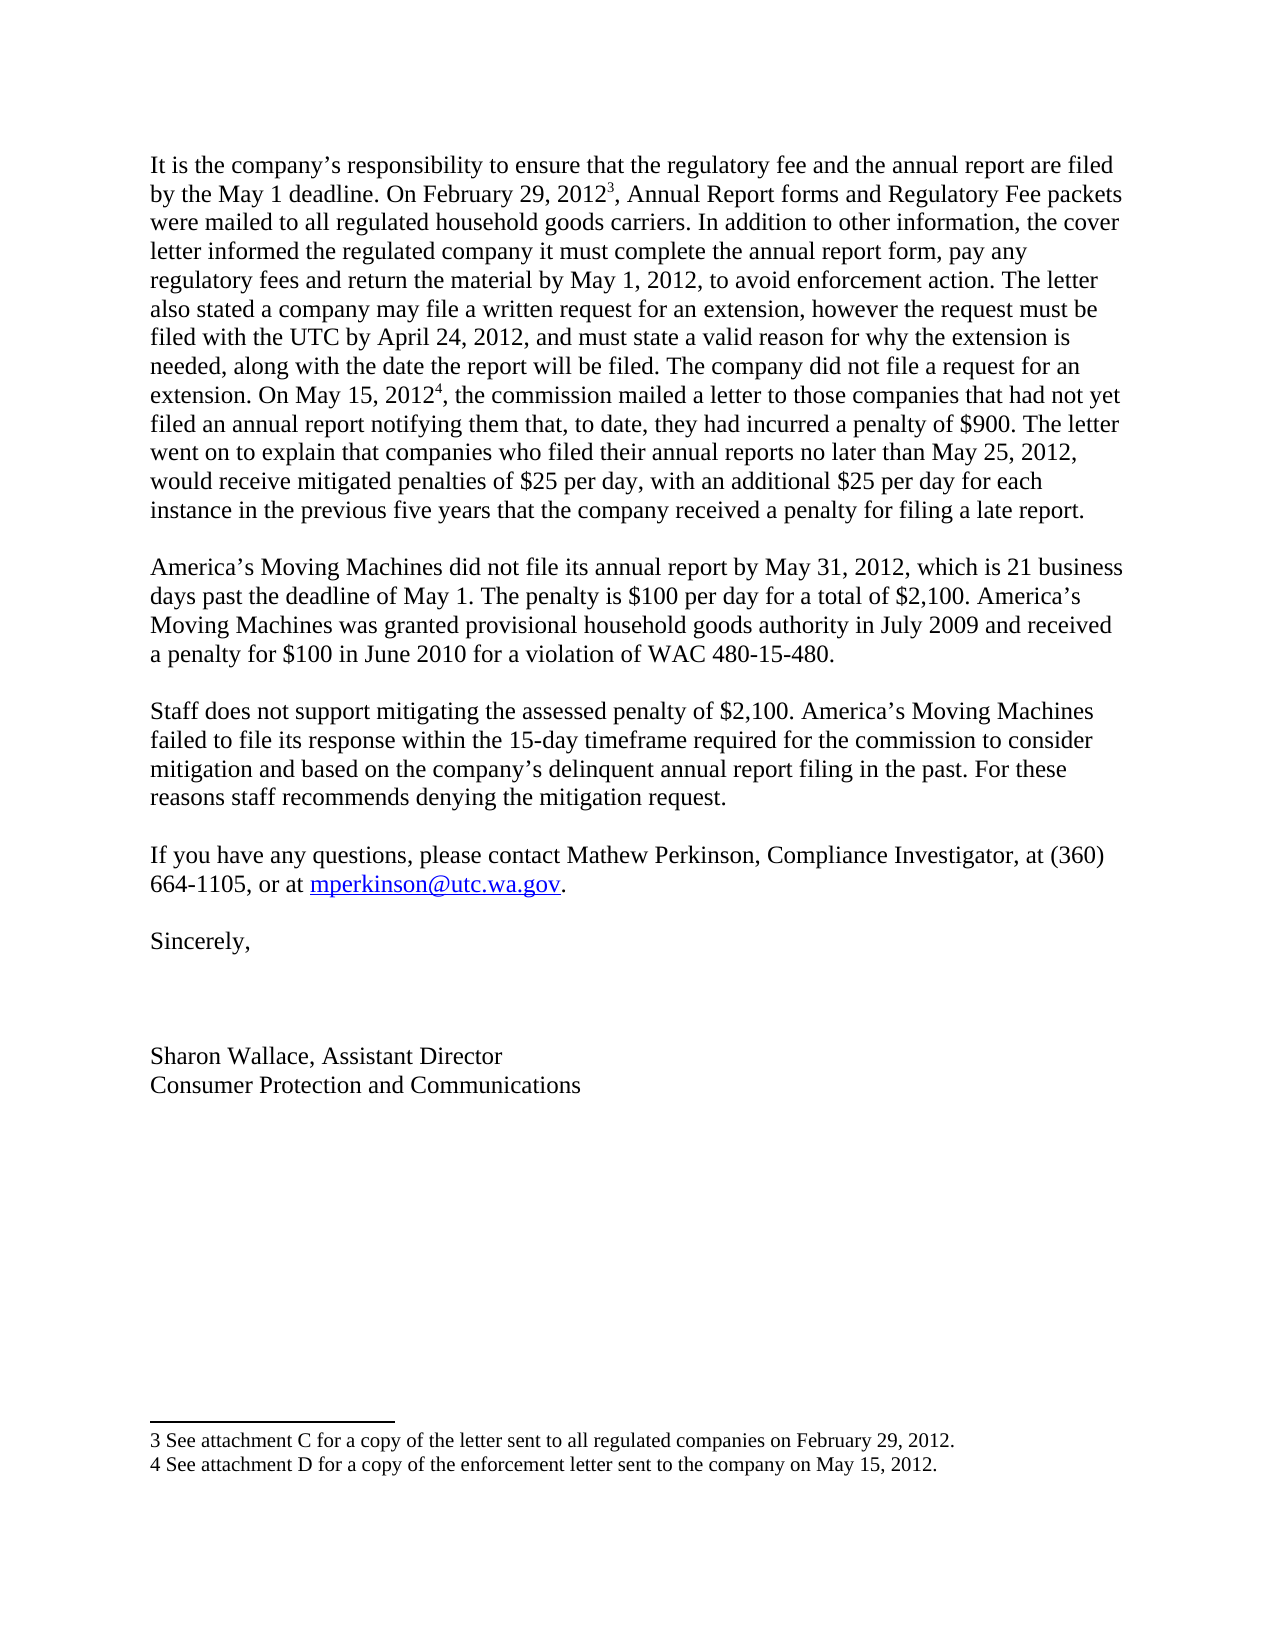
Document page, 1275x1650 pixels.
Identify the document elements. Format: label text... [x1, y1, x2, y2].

text On February 29, 2012, Annual Report forms and Regulatory Fee packets were mailed to all regulated . In addition to other information, the cover letter informed the regulated company it must complete the annual report form, pay any regulatory fees and return the material by May 1, 2012, to avoid enforcement action. The letter also stated a company may file a written request for an extension, however the request must be filed with the UTC by April 24, 2012, and must state a valid reason for why the extension is needed, along with the date the report will be filed. The company did not file a request for an extension. On May , 2012, the commission mailed a letter to those companies that had not yet filed an annual report notifying them that, to date, they had incurred a penalty of $. The letter went on to explain that companies who filed their annual reports no later than May 25, 2012, would receive mitigated penalties of $25 per day, with an additional $25 per day for each instance in the previous five years that the company received a penalty for filing a late report. [150, 150, 1125, 524]
text Consumer Protection and Communications [150, 1070, 1125, 1099]
text Sharon Wallace, Assistant Director [150, 1041, 1125, 1070]
text Sincerely, [150, 926, 1125, 955]
text Staff does not support mitigating the assessed penalty of $2,100. America’s Moving Machines failed to file its response within the 15-day timeframe required for the commission to consider mitigation and based on the company’s delinquent annual report filing in the past. For these reasons staff recommends denying the mitigation request. [150, 696, 1125, 811]
text America’s Moving Machines did not file its annual report by May 31, 2012, which is 21 business days past the deadline of May 1. The penalty is $100 per day for a total of $2,100. America’s Moving Machines was granted provisional household goods authority in July 2009 and received a penalty for $100 in June 2010 for a violation of WAC 480-15-480. [150, 552, 1125, 667]
text If you have any questions, please contact Mathew Perkinson, Compliance Investigator, at (360) 664-1105, or at mperkinson@utc.wa.gov. [150, 840, 1125, 897]
